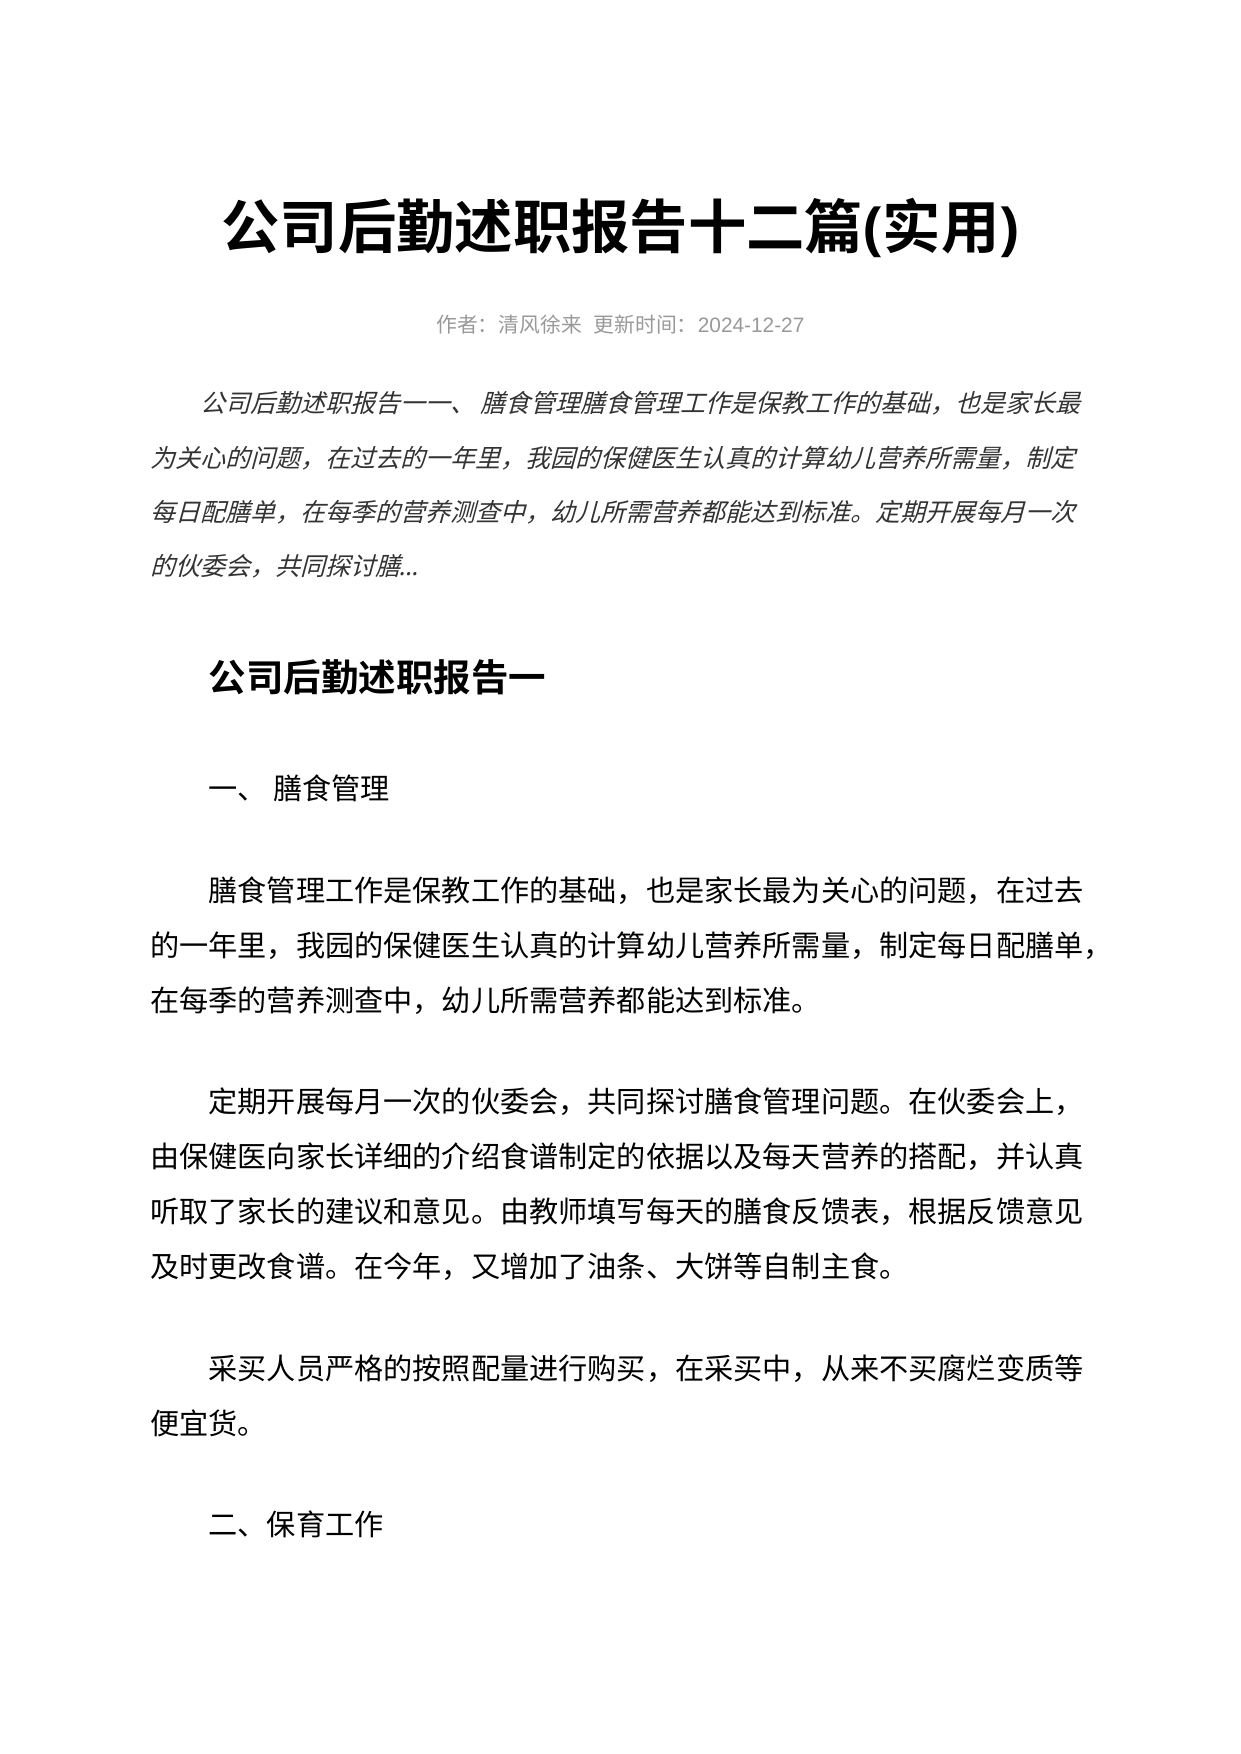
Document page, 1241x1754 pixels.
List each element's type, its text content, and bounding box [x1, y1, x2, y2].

text 二、保育工作 [150, 1502, 1090, 1544]
text 公司后勤述职报告一 [150, 648, 1090, 702]
text 一、 膳食管理 [150, 766, 1090, 808]
text 采买人员严格的按照配量进行购买，在采买中，从来不买腐烂变质等便宜货。 [150, 1345, 1090, 1442]
text 定期开展每月一次的伙委会，共同探讨膳食管理问题。在伙委会上，由保健医向家长详细的介绍食谱制定的依据以及每天营养的搭配，并认真听取了家长的建议和意见。由教师填写每天的膳食反馈表，根据反馈意见及时更改食谱。在今年，又增加了油条、大饼等自制主食。 [150, 1079, 1090, 1286]
text 作者：清风徐来 更新时间：2024-12-27 [150, 313, 1090, 337]
text 公司后勤述职报告一一、 膳食管理膳食管理工作是保教工作的基础，也是家长最为关心的问题，在过去的一年里，我园的保健医生认真的计算幼儿营养所需量，制定每日配膳单，在每季的营养测查中，幼儿所需营养都能达到标准。定期开展每月一次的伙委会，共同探讨膳... [150, 384, 1090, 583]
text 膳食管理工作是保教工作的基础，也是家长最为关心的问题，在过去的一年里，我园的保健医生认真的计算幼儿营养所需量，制定每日配膳单，在每季的营养测查中，幼儿所需营养都能达到标准。 [150, 867, 1090, 1019]
subtitle 公司后勤述职报告十二篇(实用) [150, 181, 1090, 266]
